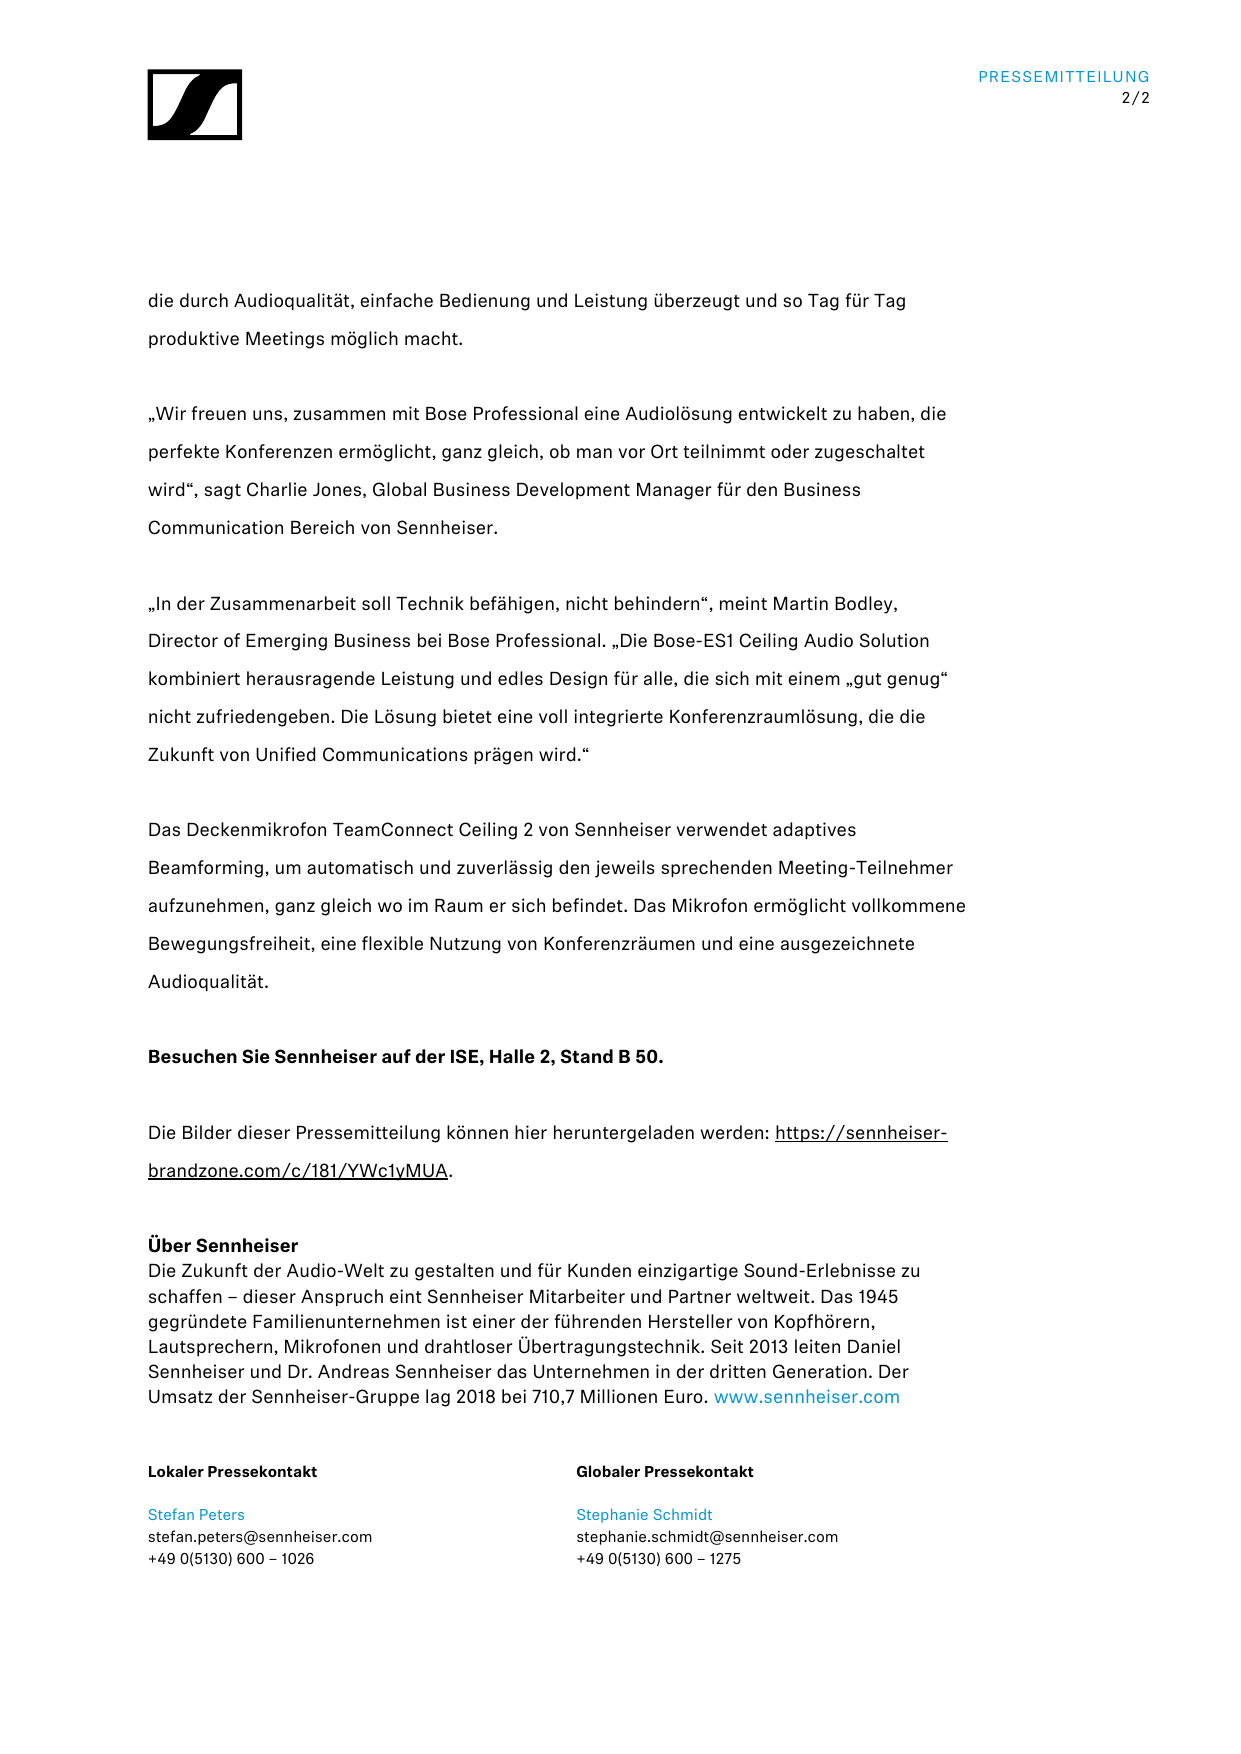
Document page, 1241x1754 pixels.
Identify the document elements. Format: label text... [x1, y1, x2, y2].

text Stefan Peters Stephanie Schmidt [148, 1503, 968, 1525]
picture [199, 1509, 205, 1520]
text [148, 287, 968, 350]
text Besuchen Sie Sennheiser auf der ISE, Halle 2, Stand B 50. [148, 1043, 968, 1068]
text stefan.peters@sennheiser.com stephanie.schmidt@sennheiser.com [148, 1525, 968, 1547]
text Über Sennheiser [148, 1232, 968, 1257]
text „Wir freuen uns, zusammen mit Bose Professional eine Audiolösung entwickelt zu haben, die perfekte Konferenzen ermöglicht, ganz gleich, ob man vor Ort teilnimmt oder zugeschaltet wird“, sagt Charlie Jones, Global Business Development Manager für den Business Communication Bereich von Sennheiser. [148, 400, 968, 539]
text Das Deckenmikrofon TeamConnect Ceiling 2 von Sennheiser verwendet adaptives Beamforming, um automatisch und zuverlässig den jeweils sprechenden Meeting-Teilnehmer aufzunehmen, ganz gleich wo im Raum er sich befindet. Das Mikrofon ermöglicht vollkommene Bewegungsfreiheit, eine flexible Nutzung von Konferenzräumen und eine ausgezeichnete Audioqualität. [148, 816, 968, 993]
text Die Bilder dieser Pressemitteilung können hier heruntergeladen werden: https://sennheiser-brandzone.com/c/181/YWc1yMUA. [148, 1119, 968, 1182]
text Die Zukunft der Audio-Welt zu gestalten und für Kunden einzigartige Sound-Erlebnisse zu schaffen – dieser Anspruch eint Sennheiser Mitarbeiter und Partner weltweit. Das 1945 gegründete Familienunternehmen ist einer der führenden Hersteller von Kopfhörern, Lautsprechern, Mikrofonen und drahtloser Übertragungstechnik. Seit 2013 leiten Daniel Sennheiser und Dr. Andreas Sennheiser das Unternehmen in der dritten Generation. Der Umsatz der Sennheiser-Gruppe lag 2018 bei 710,7 Millionen Euro. www.sennheiser.com [148, 1257, 968, 1409]
text Lokaler Pressekontakt Globaler Pressekontakt [148, 1459, 968, 1481]
text +49 0(5130) 600 – 1026 +49 0(5130) 600 – 1275 [148, 1547, 968, 1568]
text „In der Zusammenarbeit soll Technik befähigen, nicht behindern“, meint Martin Bodley, Director of Emerging Business bei Bose Professional. „Die Bose-ES1 Ceiling Audio Solution kombiniert herausragende Leistung und edles Design für alle, die sich mit einem „gut genug“ nicht zufriedengeben. Die Lösung bietet eine voll integrierte Konferenzraumlösung, die die Zukunft von Unified Communications prägen wird.“ [148, 589, 968, 766]
